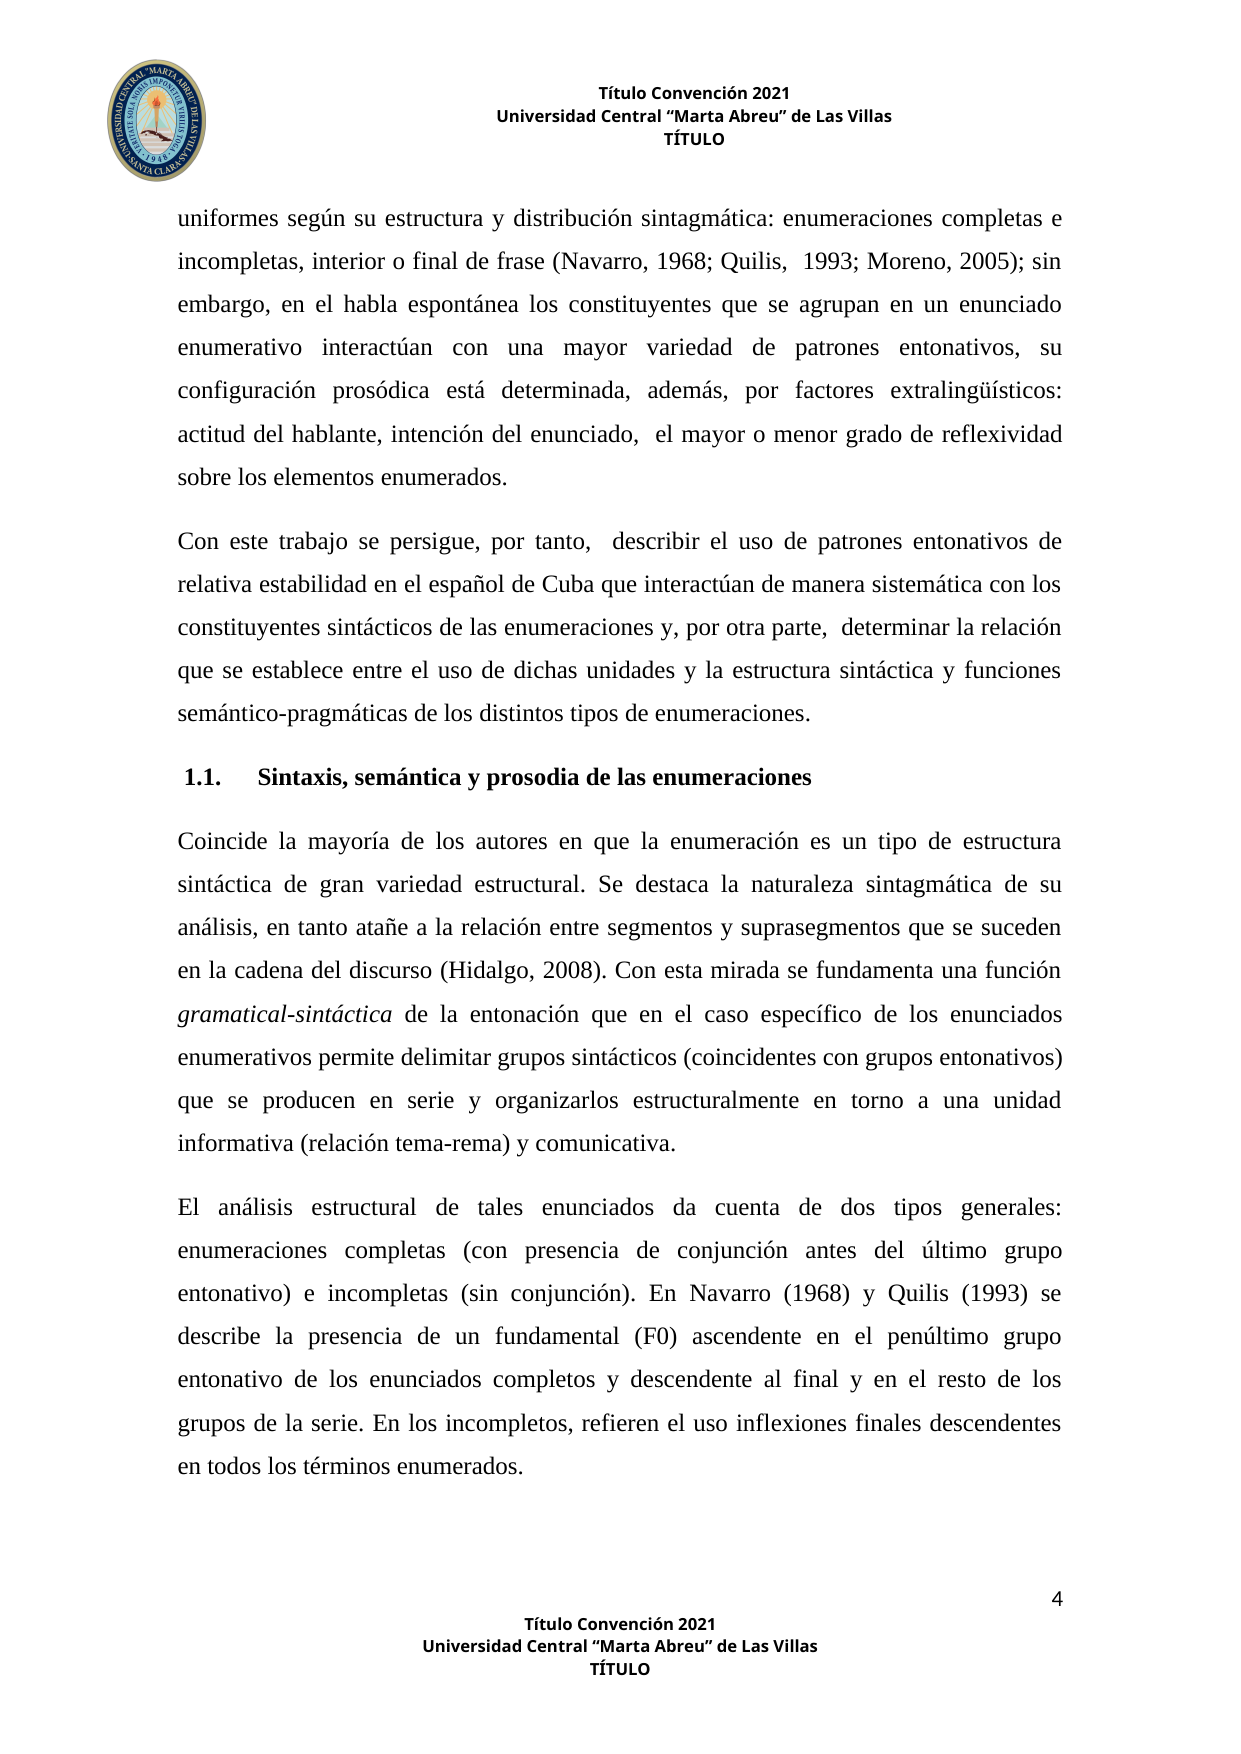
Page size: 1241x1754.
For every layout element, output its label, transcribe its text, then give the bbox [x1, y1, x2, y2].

text El análisis estructural de tales enunciados da cuenta de dos tipos generales: enumeraciones completas (con presencia de conjunción antes del último grupo entonativo) e incompletas (sin conjunción). En Navarro (1968) y Quilis (1993) se describe la presencia de un fundamental (F0) ascendente en el penúltimo grupo entonativo de los enunciados completos y descendente al final y en el resto de los grupos de la serie. En los incompletos, refieren el uso inflexiones finales descendentes en todos los términos enumerados. [177, 1192, 1063, 1479]
list Sintaxis, semántica y prosodia de las enumeraciones [183, 762, 1063, 791]
text Coincide la mayoría de los autores en que la enumeración es un tipo de estructura sintáctica de gran variedad estructural. Se destaca la naturaleza sintagmática de su análisis, en tanto atañe a la relación entre segmentos y suprasegmentos que se suceden en la cadena del discurso (Hidalgo, 2008). Con esta mirada se fundamenta una función gramatical-sintáctica de la entonación que en el caso específico de los enunciados enumerativos permite delimitar grupos sintácticos (coincidentes con grupos entonativos) que se producen en serie y organizarlos estructuralmente en torno a una unidad informativa (relación tema-rema) y comunicativa. [177, 826, 1063, 1157]
picture [106, 59, 207, 183]
text Con este trabajo se persigue, por tanto, describir el uso de patrones entonativos de relativa estabilidad en el español de Cuba que interactúan de manera sistemática con los constituyentes sintácticos de las enumeraciones y, por otra parte, determinar la relación que se establece entre el uso de dichas unidades y la estructura sintáctica y funciones semántico-pragmáticas de los distintos tipos de enumeraciones. [177, 526, 1063, 727]
